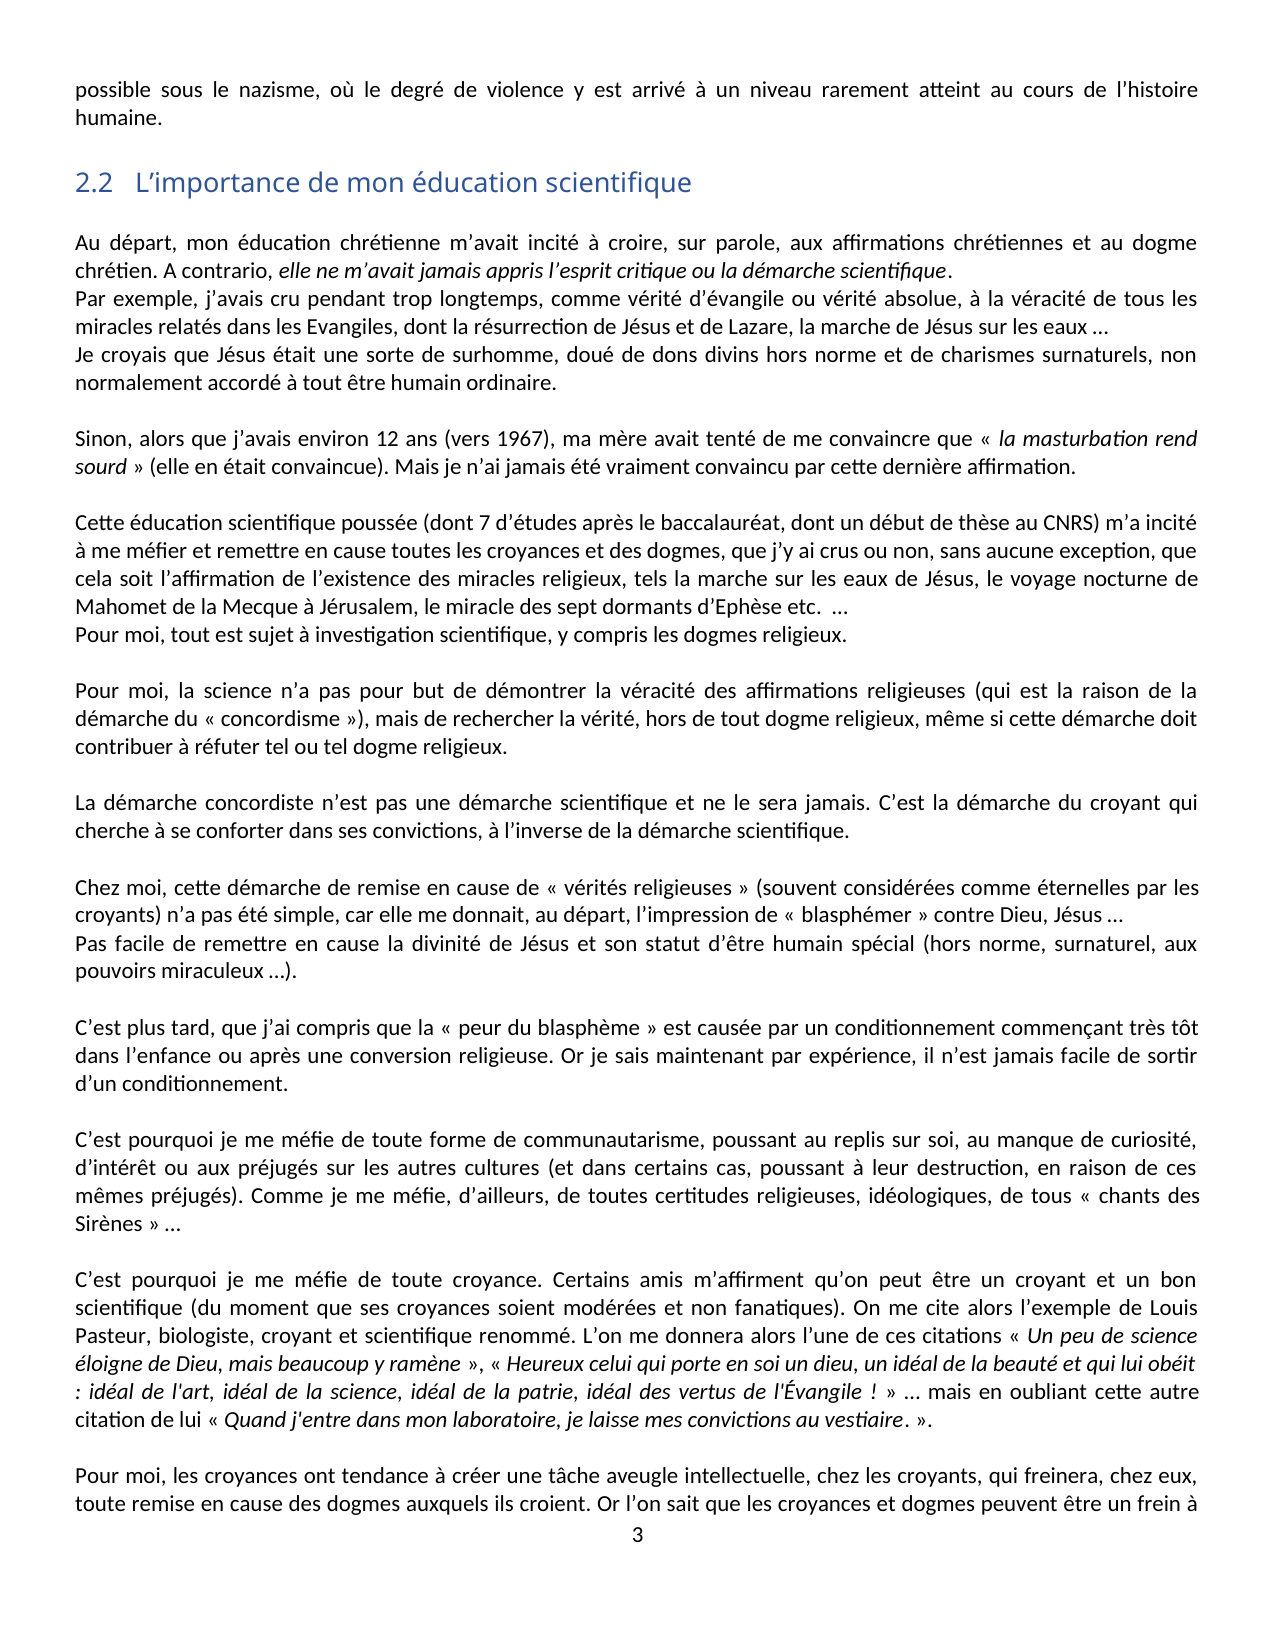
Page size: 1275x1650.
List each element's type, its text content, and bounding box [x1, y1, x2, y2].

text Je croyais que Jésus était une sorte de surhomme, doué de dons divins hors norme et de charismes surnaturels, non normalement accordé à tout être humain ordinaire. [75, 340, 1200, 396]
text Sinon, alors que j’avais environ 12 ans (vers 1967), ma mère avait tenté de me convaincre que « la masturbation rend sourd » (elle en était convaincue). Mais je n’ai jamais été vraiment convaincu par cette dernière affirmation. [75, 424, 1200, 480]
text Pour moi, la science n’a pas pour but de démontrer la véracité des affirmations religieuses (qui est la raison de la démarche du « concordisme »), mais de rechercher la vérité, hors de tout dogme religieux, même si cette démarche doit contribuer à réfuter tel ou tel dogme religieux. [75, 676, 1200, 761]
text Au départ, mon éducation chrétienne m’avait incité à croire, sur parole, aux affirmations chrétiennes et au dogme chrétien. A contrario, elle ne m’avait jamais appris l’esprit critique ou la démarche scientifique. [75, 228, 1200, 284]
text La démarche concordiste n’est pas une démarche scientifique et ne le sera jamais. C’est la démarche du croyant qui cherche à se conforter dans ses convictions, à l’inverse de la démarche scientifique. [75, 788, 1200, 844]
text Par exemple, j’avais cru pendant trop longtemps, comme vérité d’évangile ou vérité absolue, à la véracité de tous les miracles relatés dans les Evangiles, dont la résurrection de Jésus et de Lazare, la marche de Jésus sur les eaux … [75, 284, 1200, 340]
text Cette éducation scientifique poussée (dont 7 d’études après le baccalauréat, dont un début de thèse au CNRS) m’a incité à me méfier et remettre en cause toutes les croyances et des dogmes, que j’y ai crus ou non, sans aucune exception, que cela soit l’affirmation de l’existence des miracles religieux, tels la marche sur les eaux de Jésus, le voyage nocturne de Mahomet de la Mecque à Jérusalem, le miracle des sept dormants d’Ephèse etc. … [75, 508, 1200, 620]
text C’est pourquoi je me méfie de toute forme de communautarisme, poussant au replis sur soi, au manque de curiosité, d’intérêt ou aux préjugés sur les autres cultures (et dans certains cas, poussant à leur destruction, en raison de ces mêmes préjugés). Comme je me méfie, d’ailleurs, de toutes certitudes religieuses, idéologiques, de tous « chants des Sirènes » … [75, 1125, 1200, 1237]
text C’est pourquoi je me méfie de toute croyance. Certains amis m’affirment qu’on peut être un croyant et un bon scientifique (du moment que ses croyances soient modérées et non fanatiques). On me cite alors l’exemple de Louis Pasteur, biologiste, croyant et scientifique renommé. L’on me donnera alors l’une de ces citations « Un peu de science éloigne de Dieu, mais beaucoup y ramène », « Heureux celui qui porte en soi un dieu, un idéal de la beauté et qui lui obéit : idéal de l'art, idéal de la science, idéal de la patrie, idéal des vertus de l'Évangile ! » … mais en oubliant cette autre citation de lui « Quand j'entre dans mon laboratoire, je laisse mes convictions au vestiaire. ». [75, 1265, 1200, 1433]
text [75, 75, 1200, 131]
text C’est plus tard, que j’ai compris que la « peur du blasphème » est causée par un conditionnement commençant très tôt dans l’enfance ou après une conversion religieuse. Or je sais maintenant par expérience, il n’est jamais facile de sortir d’un conditionnement. [75, 1013, 1200, 1097]
text Pas facile de remettre en cause la divinité de Jésus et son statut d’être humain spécial (hors norme, surnaturel, aux pouvoirs miraculeux …). [75, 929, 1200, 985]
text Pour moi, tout est sujet à investigation scientifique, y compris les dogmes religieux. [75, 620, 1200, 648]
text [75, 1461, 1200, 1517]
text Chez moi, cette démarche de remise en cause de « vérités religieuses » (souvent considérées comme éternelles par les croyants) n’a pas été simple, car elle me donnait, au départ, l’impression de « blasphémer » contre Dieu, Jésus … [75, 873, 1200, 929]
subtitle L’importance de mon éducation scientifique [75, 163, 1200, 200]
